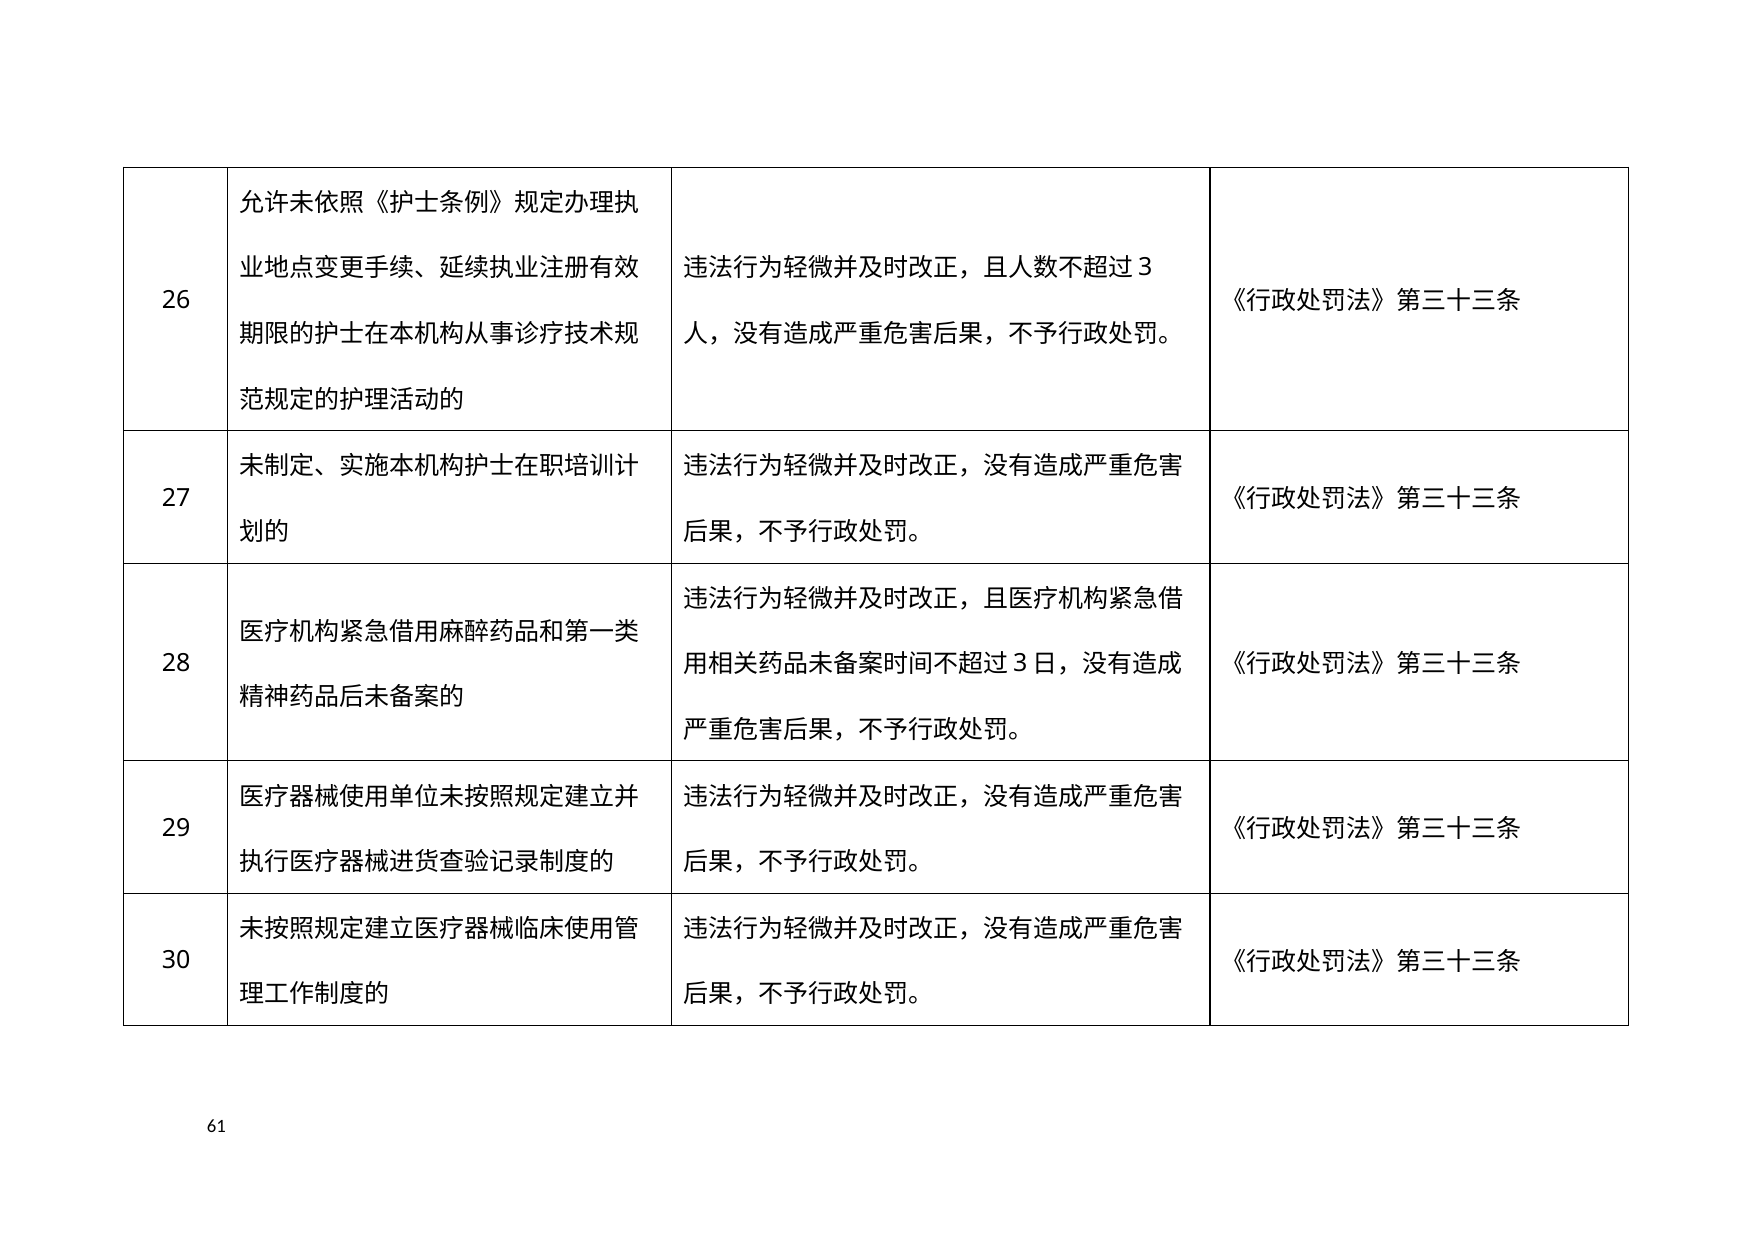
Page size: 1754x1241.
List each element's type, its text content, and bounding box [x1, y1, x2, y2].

table_cell 违法行为轻微并及时改正，且人数不超过3人，没有造成严重危害后果，不予行政处罚。 [672, 168, 1209, 430]
table_cell 医疗器械使用单位未按照规定建立并执行医疗器械进货查验记录制度的 [228, 761, 671, 893]
table_cell 《行政处罚法》第三十三条 [1211, 761, 1628, 893]
table_cell 允许未依照《护士条例》规定办理执业地点变更手续、延续执业注册有效期限的护士在本机构从事诊疗技术规范规定的护理活动的 [228, 168, 671, 430]
table_cell 违法行为轻微并及时改正，且医疗机构紧急借用相关药品未备案时间不超过3日，没有造成严重危害后果，不予行政处罚。 [672, 564, 1209, 760]
table_cell 违法行为轻微并及时改正，没有造成严重危害后果，不予行政处罚。 [672, 761, 1209, 893]
table_cell 医疗机构紧急借用麻醉药品和第一类精神药品后未备案的 [228, 564, 671, 760]
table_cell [672, 894, 1209, 1025]
table_cell 26 [124, 168, 227, 430]
table_cell 违法行为轻微并及时改正，没有造成严重危害后果，不予行政处罚。 [672, 431, 1209, 562]
table_cell 《行政处罚法》第三十三条 [1211, 894, 1628, 1025]
table_cell 未制定、实施本机构护士在职培训计划的 [228, 431, 671, 562]
table_cell 《行政处罚法》第三十三条 [1211, 431, 1628, 562]
table_cell 《行政处罚法》第三十三条 [1211, 564, 1628, 760]
table_cell 《行政处罚法》第三十三条 [1211, 168, 1628, 430]
table_cell 29 [124, 761, 227, 893]
table_cell 未按照规定建立医疗器械临床使用管理工作制度的 [228, 894, 671, 1025]
table_cell 27 [124, 431, 227, 562]
table_cell 30 [124, 894, 227, 1025]
table_cell 28 [124, 564, 227, 760]
